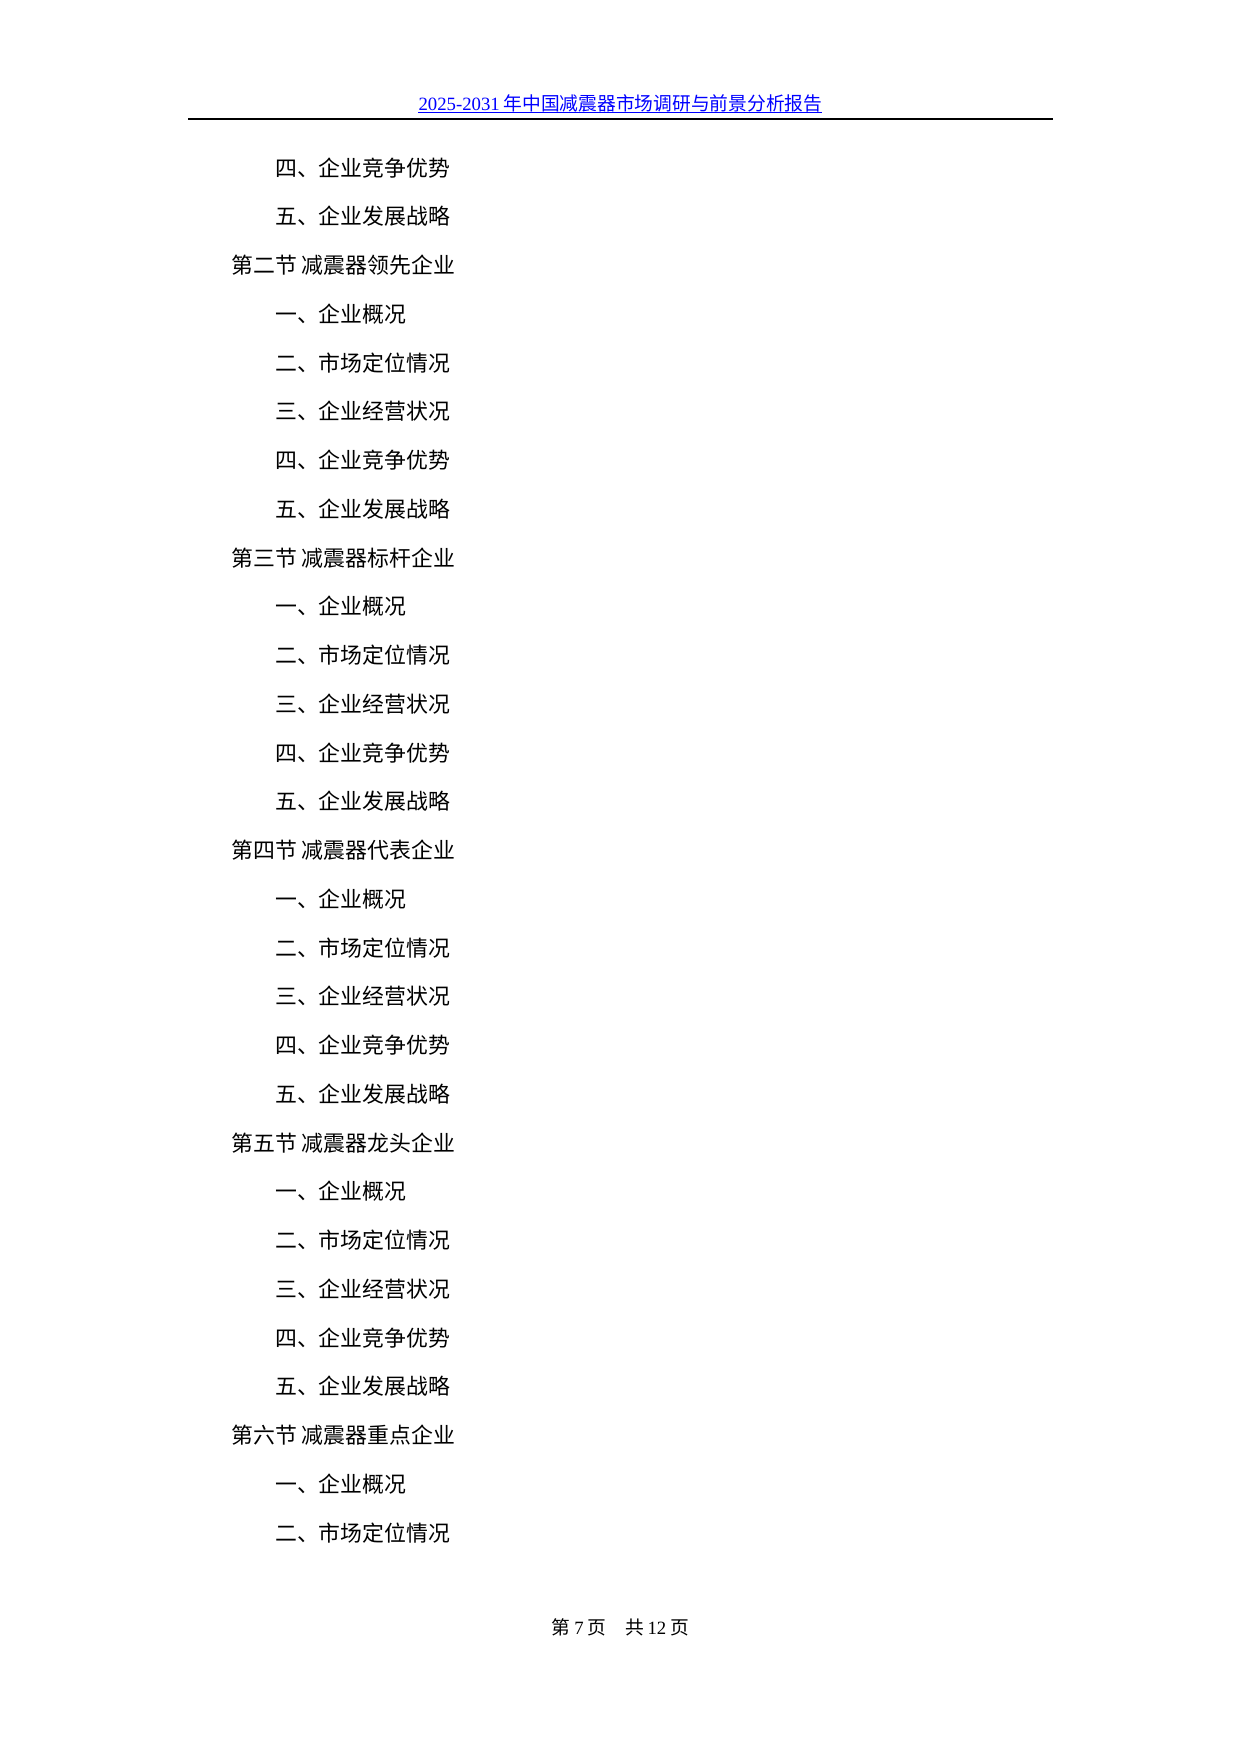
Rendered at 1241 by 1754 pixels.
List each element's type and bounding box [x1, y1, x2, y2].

text [187, 150, 1053, 1548]
